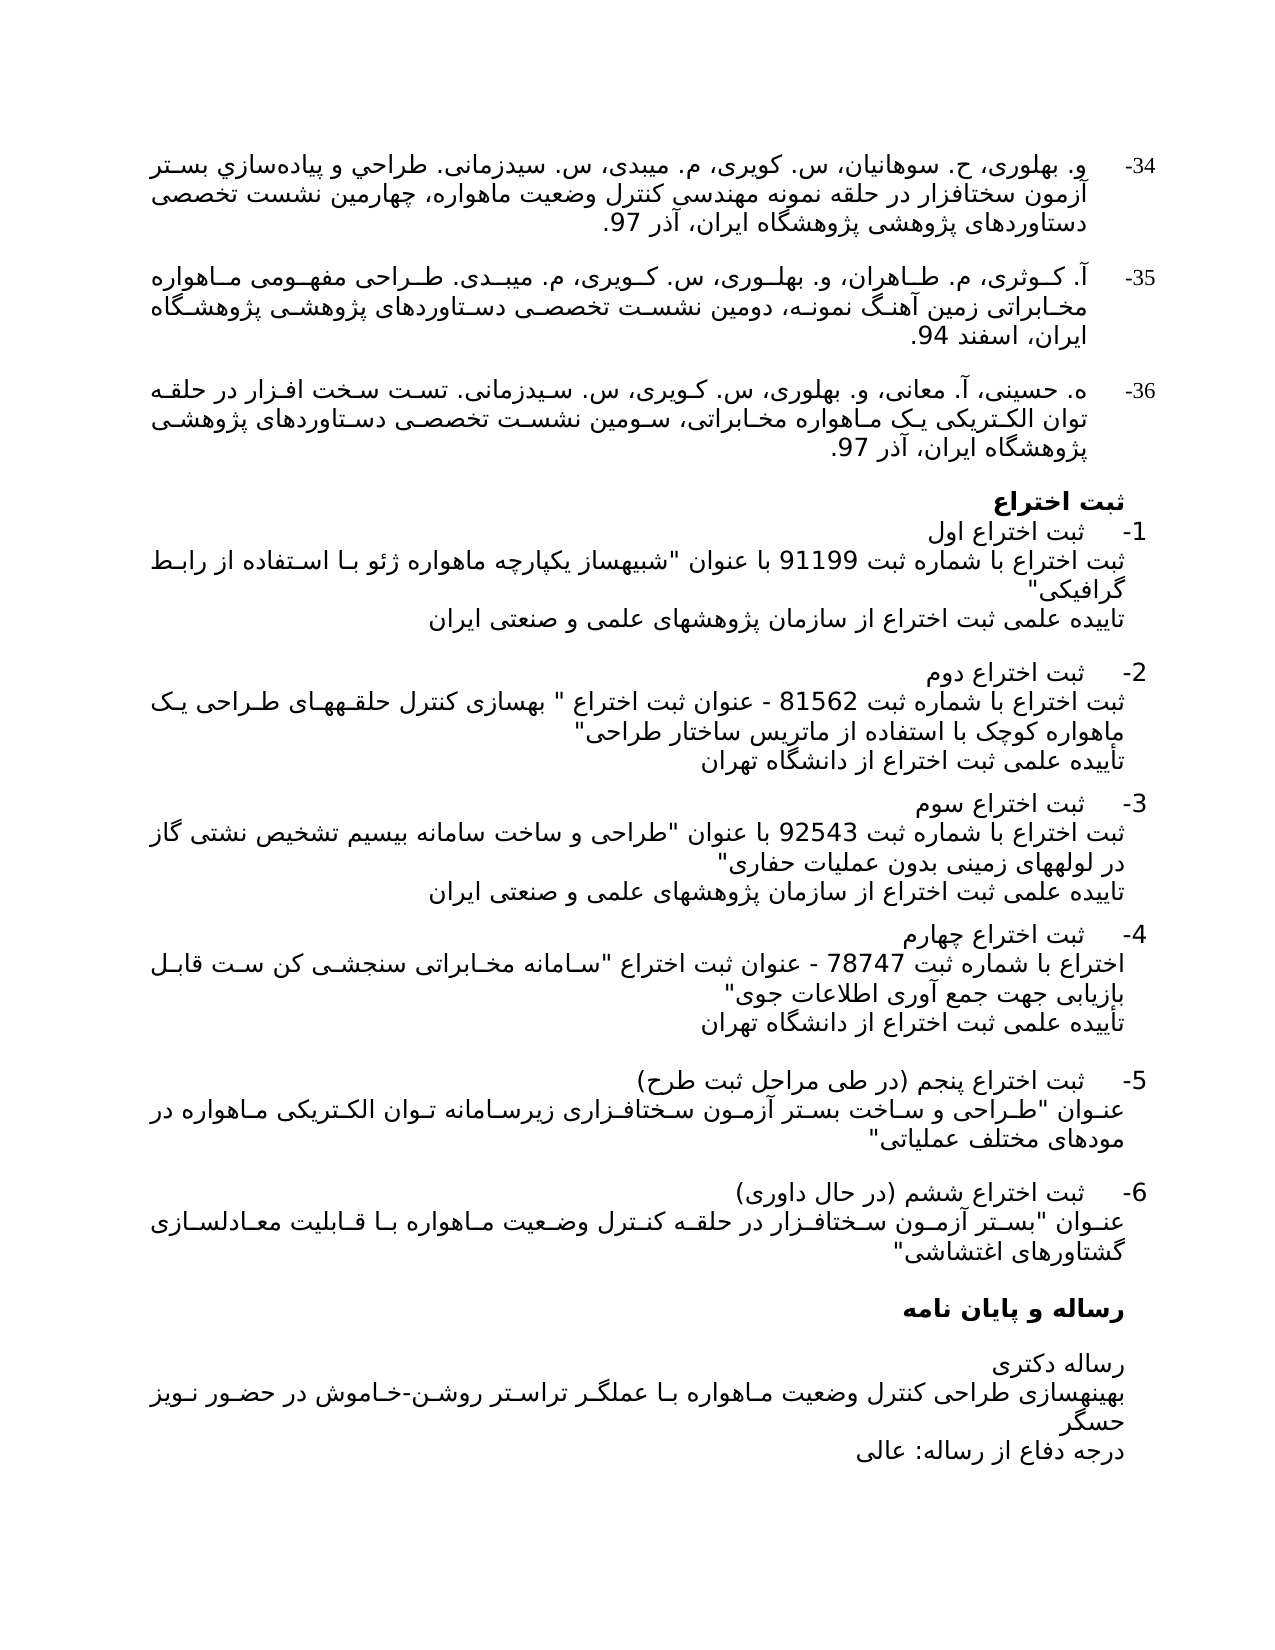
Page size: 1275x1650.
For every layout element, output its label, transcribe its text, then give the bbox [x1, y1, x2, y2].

subtitle و. بهلوری، ح. سوهانیان، س. کویری، م. میبدی، س. سیدزمانی. طراحي و پياده‌سازي بستر آزمون سختافزار در حلقه نمونه مهندسی کنترل وضعيت ماهواره، چهارمین نشست تخصصی دستاوردهای پژوهشی پژوهشگاه ایران، آذر 97. [150, 150, 1125, 237]
subtitle ه. حسینی، آ. معانی، و. بهلوری، س. کویری، س. سیدزمانی. تست سخت افزار در حلقه توان الکتریکی یک ماهواره مخابراتی، سومین نشست تخصصی دستاوردهای پژوهشی پژوهشگاه ایران، آذر 97. [150, 375, 1125, 462]
list ثبت اختراع پنجم (در طی مراحل ثبت طرح) [150, 1066, 1122, 1095]
list ثبت اختراع سوم [150, 789, 1122, 818]
text عنوان "طراحی و ساخت بستر آزمون سختافزاری زیرسامانه توان الکتریکی ماهواره در مودهای مختلف عملیاتی" [150, 1095, 1125, 1153]
text بهینهسازی طراحی کنترل وضعیت ماهواره با عملگر تراستر روشن-خاموش در حضور نویز حسگر [150, 1378, 1125, 1436]
text تاییده علمی ثبت اختراع از سازمان پژوهشهای علمی و صنعتی ایران [150, 604, 1125, 633]
text ثبت اختراع با شماره ثبت 91199 با عنوان "شبیهساز یکپارچه ماهواره ژئو با استفاده از رابط گرافیکی" [150, 546, 1125, 604]
text ثبت اختراع با شماره ثبت 92543 با عنوان "طراحی و ساخت سامانه بیسیم تشخیص نشتی گاز در لولههای زمینی بدون عملیات حفاری" [150, 818, 1125, 877]
list ثبت اختراع اول [150, 517, 1122, 546]
text ثبت اختراع با شماره ثبت 81562 - عنوان ثبت اختراع " بهسازی کنترل حلقههای طراحی یک ماهواره کوچک با استفاده از ماتریس ساختار طراحی" [150, 687, 1125, 746]
text عنوان "بستر آزمون سختافزار در حلقه کنترل وضعیت ماهواره با قابلیت معادلسازی گشتاورهای اغتشاشی" [150, 1207, 1125, 1266]
text تاییده علمی ثبت اختراع از سازمان پژوهشهای علمی و صنعتی ایران [150, 877, 1125, 906]
text رساله و پایان نامه [150, 1294, 1125, 1324]
text درجه دفاع از رساله: عالی [150, 1436, 1125, 1465]
text تأییده علمی ثبت اختراع از دانشگاه تهران [150, 1008, 1125, 1037]
text رساله دکتری [150, 1349, 1125, 1378]
list ثبت اختراع چهارم [150, 920, 1122, 949]
text ثبت اختراع [150, 487, 1125, 517]
text اختراع با شماره ثبت 78747 - عنوان ثبت اختراع "سامانه مخابراتی سنجشی کن ست قابل بازیابی جهت جمع آوری اطلاعات جوی" [150, 949, 1125, 1008]
text تأییده علمی ثبت اختراع از دانشگاه تهران [150, 746, 1125, 775]
list ثبت اختراع دوم [150, 658, 1122, 687]
list ثبت اختراع ششم (در حال داوری) [150, 1178, 1122, 1207]
subtitle آ. کوثری، م. طاهران، و. بهلوری، س. کویری، م. میبدی. طراحی مفهومی ماهواره مخابراتی زمین آهنگ نمونه، دومین نشست تخصصی دستاوردهای پژوهشی پژوهشگاه ایران، اسفند 94. [150, 262, 1125, 350]
